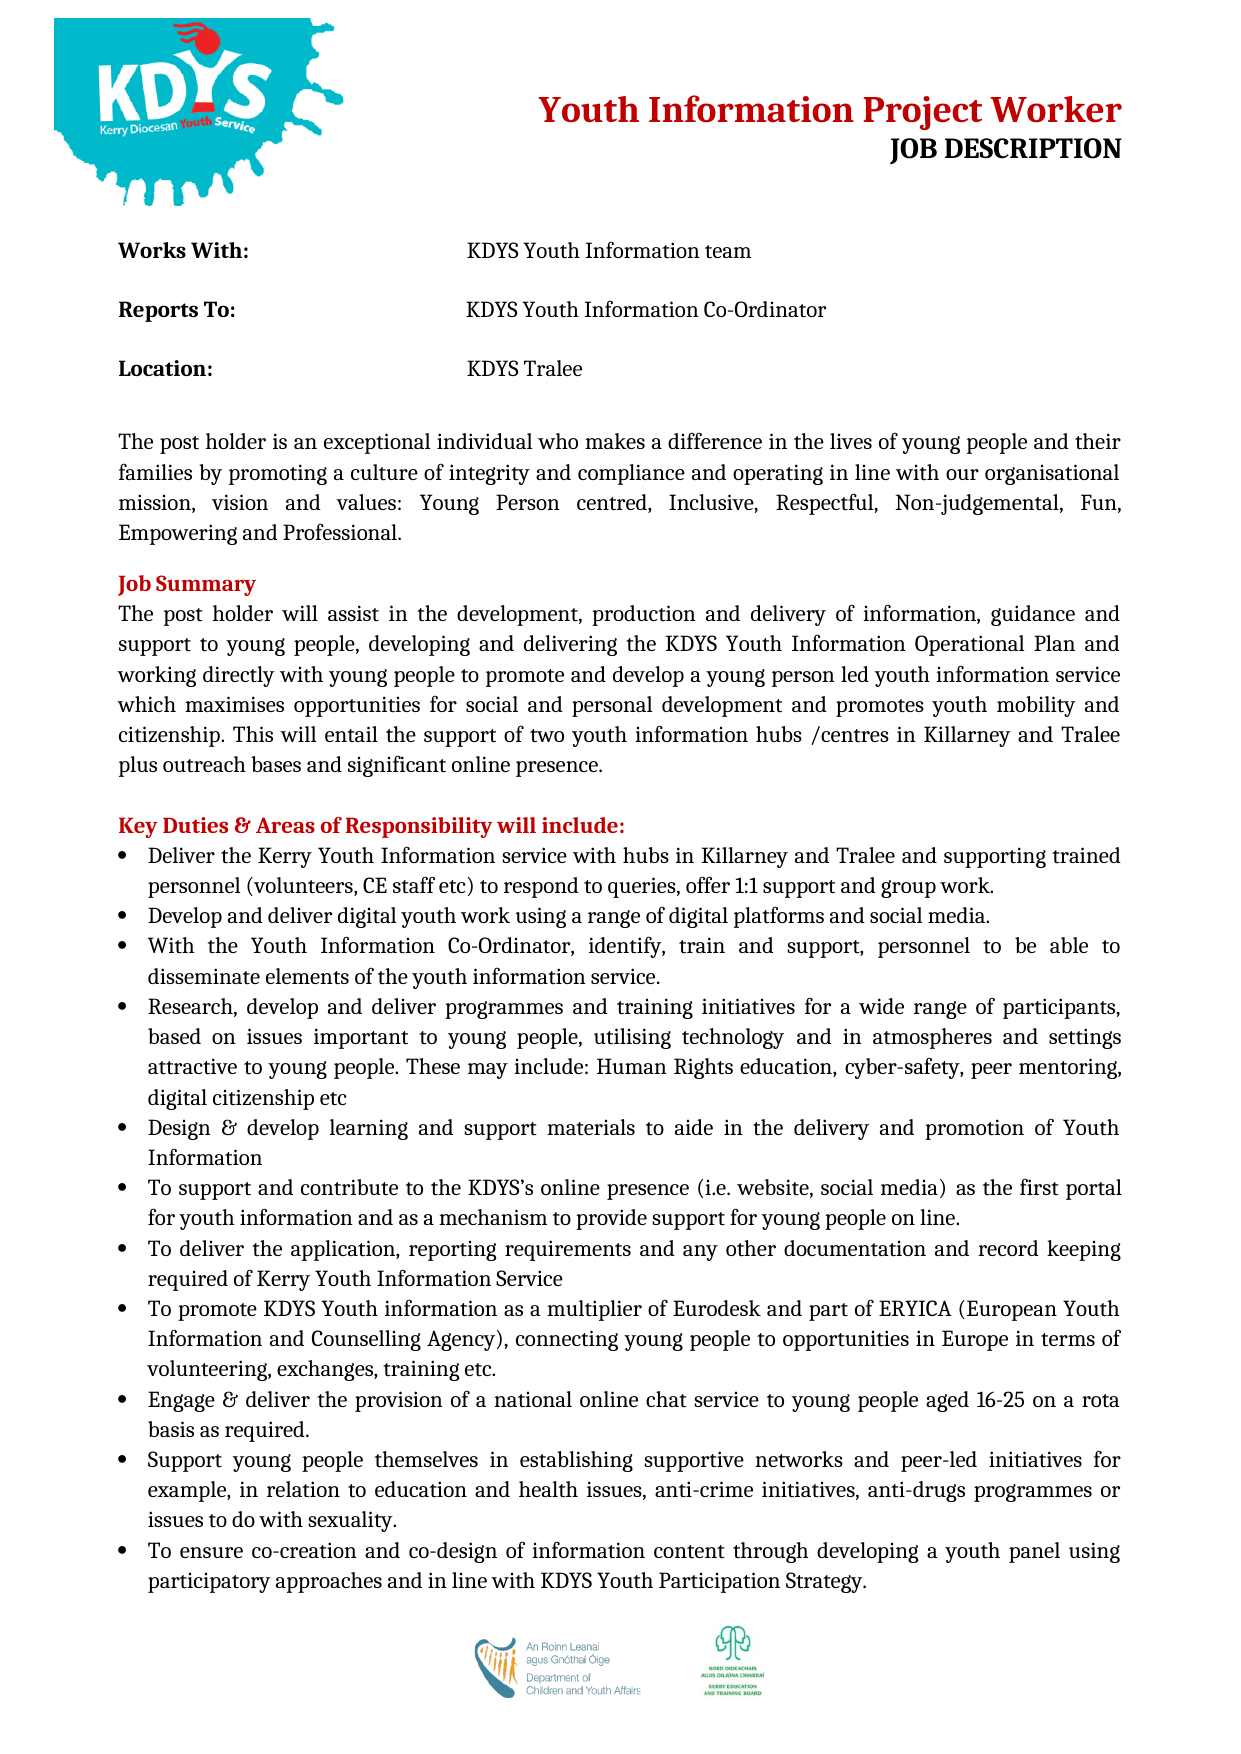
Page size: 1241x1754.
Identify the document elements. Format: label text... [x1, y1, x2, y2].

table_header Works With: [107, 222, 455, 281]
picture [474, 1630, 641, 1698]
list Key Duties & Areas of Responsibility will include: [118, 812, 1122, 839]
table_cell Location: [107, 340, 455, 399]
text The post holder is an exceptional individual who makes a difference in the lives of young people and their families by promoting a culture of integrity and compliance and operating in line with our organisational mission, vision and values: Young Person centred, Inclusive, Respectful, Non-judgemental, Fun, Empowering and Professional. [118, 429, 1122, 546]
text Youth Information Project Worker [344, 89, 1122, 132]
subtitle JOB DESCRIPTION [344, 132, 1122, 165]
list To ensure co-creation and co-design of information content through developing a youth panel using participatory approaches and in line with KDYS Youth Participation Strategy. [118, 1537, 1122, 1594]
list To promote KDYS Youth information as a multiplier of Eurodesk and part of ERYICA (European Youth Information and Counselling Agency), connecting young people to opportunities in Europe in terms of volunteering, exchanges, training etc. [118, 1296, 1122, 1382]
text Job Summary [118, 571, 1122, 597]
table_cell KDYS Tralee [455, 340, 1122, 399]
picture [54, 18, 344, 206]
list Design & develop learning and support materials to aide in the delivery and promotion of Youth Information [118, 1114, 1122, 1171]
list Research, develop and deliver programmes and training initiatives for a wide range of participants, based on issues important to young people, utilising technology and in atmospheres and settings attractive to young people. These may include: Human Rights education, cyber-safety, peer mentoring, digital citizenship etc [118, 994, 1122, 1111]
picture [699, 1622, 766, 1698]
list Support young people themselves in establishing supportive networks and peer-led initiatives for example, in relation to education and health issues, anti-crime initiatives, anti-drugs programmes or issues to do with sexuality. [118, 1447, 1122, 1533]
table_cell Reports To: [107, 281, 455, 340]
list Deliver the Kerry Youth Information service with hubs in Killarney and Tralee and supporting trained personnel (volunteers, CE staff etc) to respond to queries, offer 1:1 support and group work. [118, 843, 1122, 899]
list To support and contribute to the KDYS’s online presence (i.e. website, social media) as the first portal for youth information and as a mechanism to provide support for young people on line. [118, 1175, 1122, 1231]
list Engage & deliver the provision of a national online chat service to young people aged 16-25 on a rota basis as required. [118, 1386, 1122, 1443]
list To deliver the application, reporting requirements and any other documentation and record keeping required of Kerry Youth Information Service [118, 1235, 1122, 1292]
list With the Youth Information Co-Ordinator, identify, train and support, personnel to be able to disseminate elements of the youth information service. [118, 933, 1122, 990]
list Develop and deliver digital youth work using a range of digital platforms and social media. [118, 903, 1122, 929]
text The post holder will assist in the development, production and delivery of information, guidance and support to young people, developing and delivering the KDYS Youth Information Operational Plan and working directly with young people to promote and develop a young person led youth information service which maximises opportunities for social and personal development and promotes youth mobility and citizenship. This will entail the support of two youth information hubs /centres in Killarney and Tralee plus outreach bases and significant online presence. [118, 601, 1122, 778]
table_header KDYS Youth Information team [455, 222, 1122, 281]
table_cell KDYS Youth Information Co-Ordinator [455, 281, 1122, 340]
